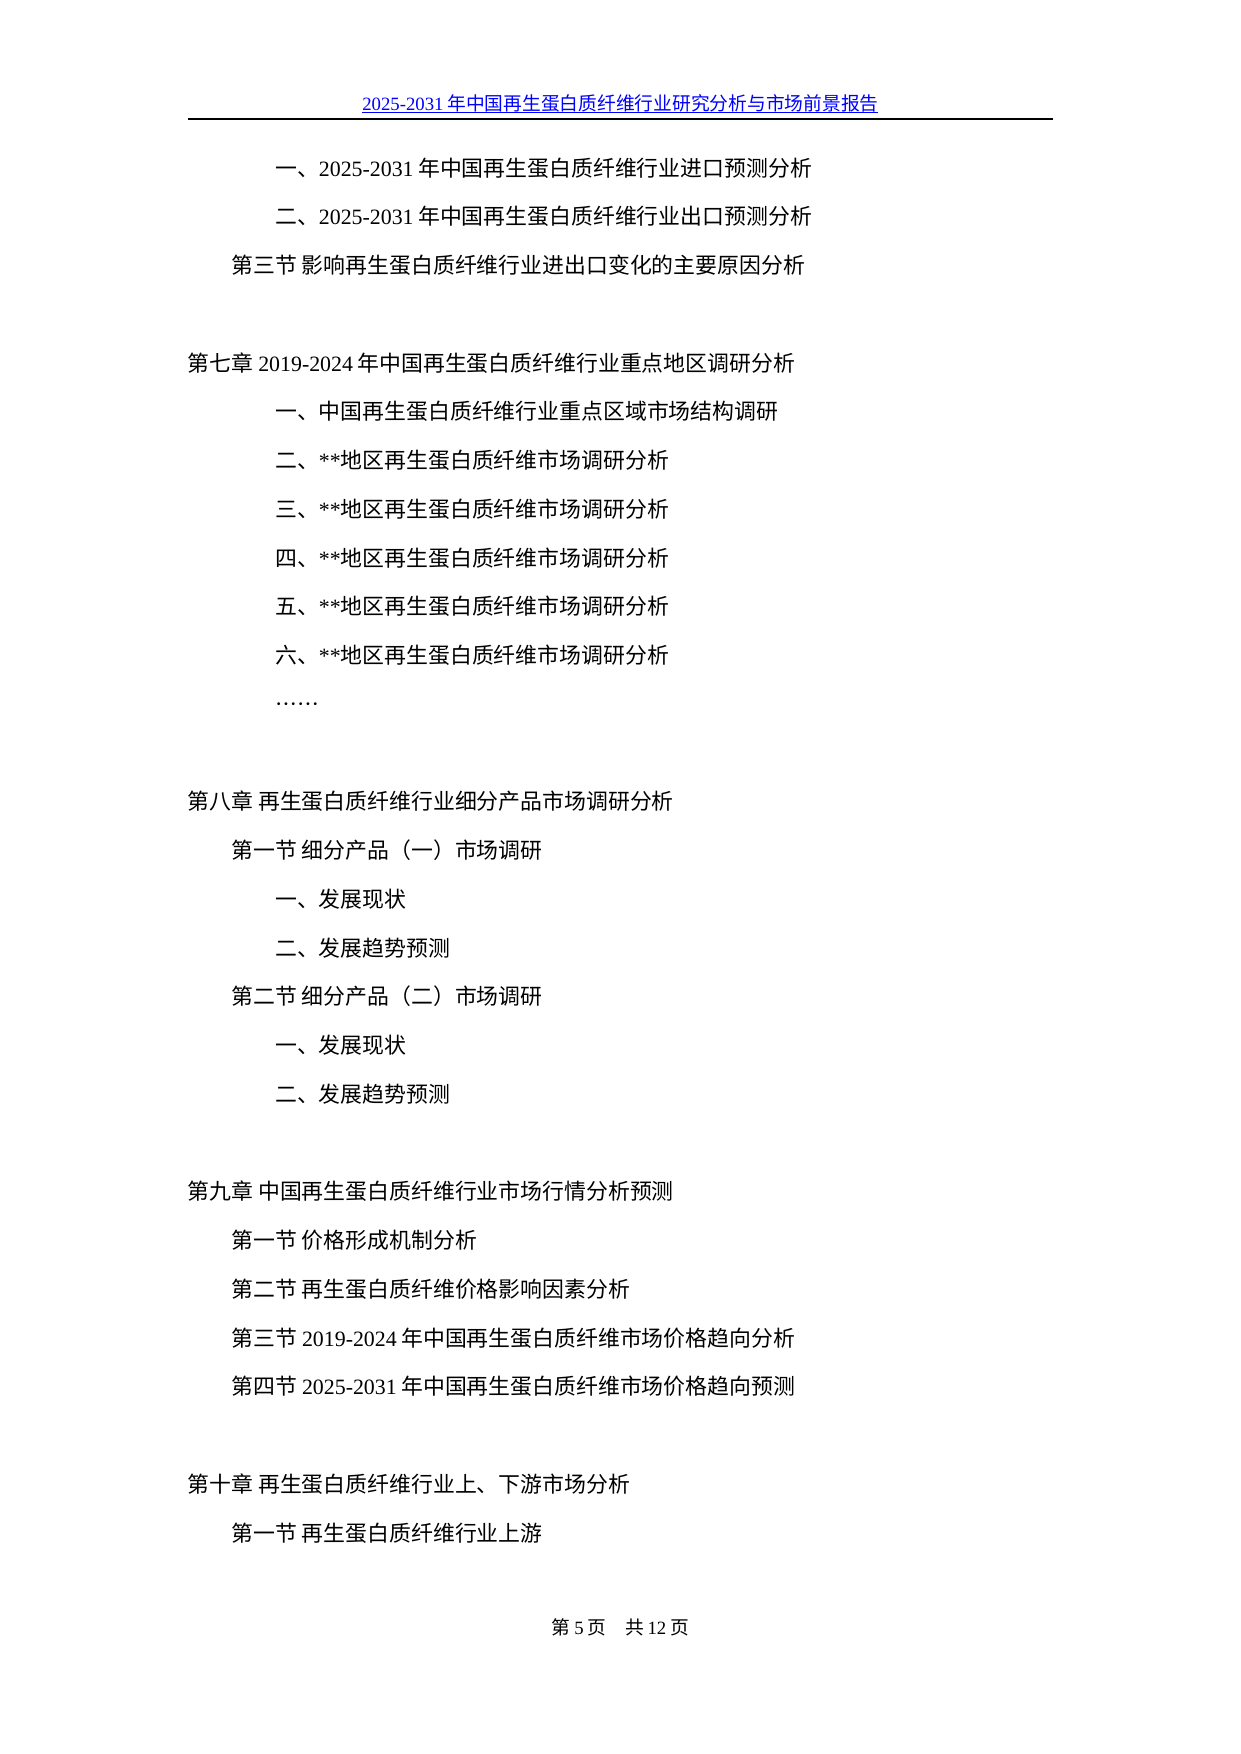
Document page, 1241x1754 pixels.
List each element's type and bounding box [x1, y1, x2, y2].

text [187, 150, 1053, 1548]
